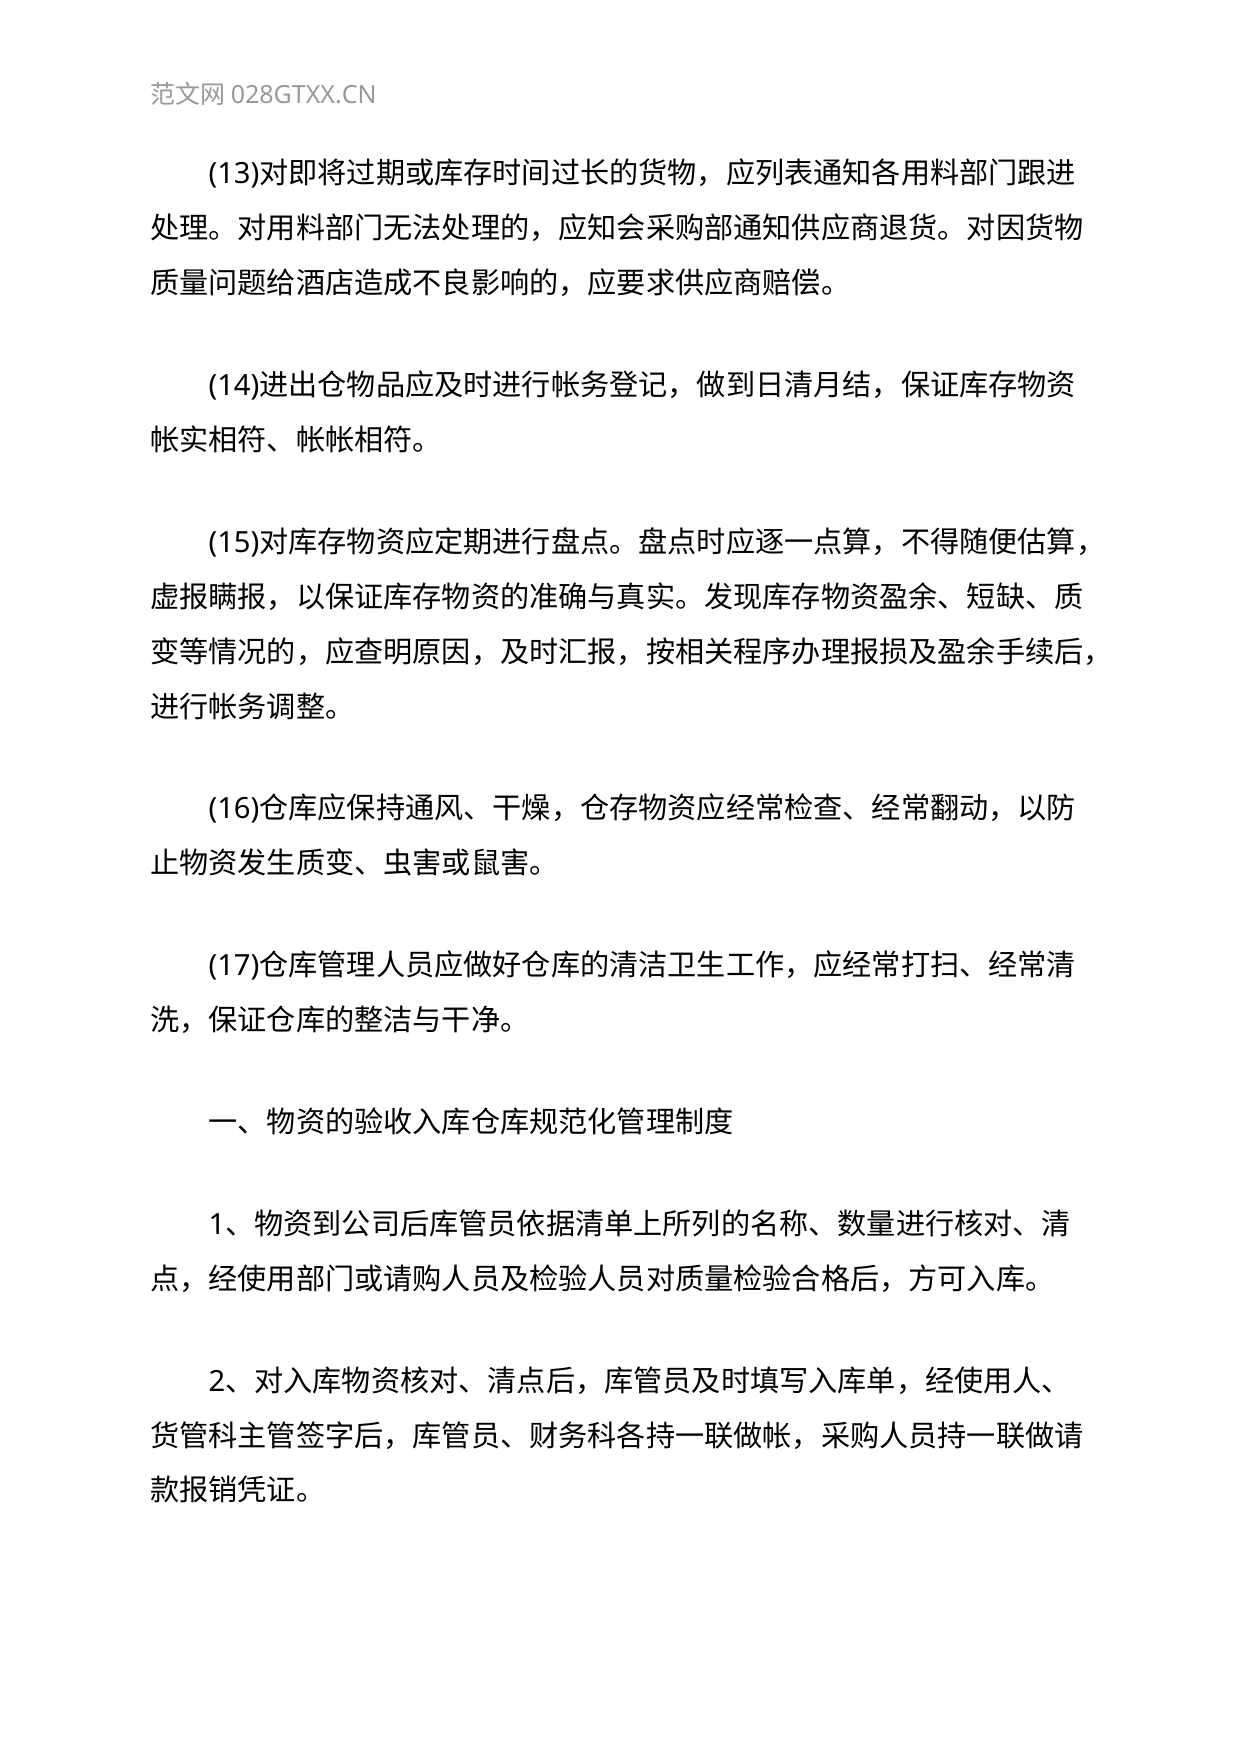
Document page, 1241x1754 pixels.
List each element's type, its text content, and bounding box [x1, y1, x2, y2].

text (15)对库存物资应定期进行盘点。盘点时应逐一点算，不得随便估算，虚报瞒报，以保证库存物资的准确与真实。发现库存物资盈余、短缺、质变等情况的，应查明原因，及时汇报，按相关程序办理报损及盈余手续后，进行帐务调整。 [150, 518, 1090, 726]
text (14)进出仓物品应及时进行帐务登记，做到日清月结，保证库存物资帐实相符、帐帐相符。 [150, 362, 1090, 459]
text 1、物资到公司后库管员依据清单上所列的名称、数量进行核对、清点，经使用部门或请购人员及检验人员对质量检验合格后，方可入库。 [150, 1200, 1090, 1298]
text 一、物资的验收入库仓库规范化管理制度 [150, 1098, 1090, 1141]
text (17)仓库管理人员应做好仓库的清洁卫生工作，应经常打扫、经常清洗，保证仓库的整洁与干净。 [150, 942, 1090, 1039]
text 2、对入库物资核对、清点后，库管员及时填写入库单，经使用人、货管科主管签字后，库管员、财务科各持一联做帐，采购人员持一联做请款报销凭证。 [150, 1357, 1090, 1509]
text (13)对即将过期或库存时间过长的货物，应列表通知各用料部门跟进处理。对用料部门无法处理的，应知会采购部通知供应商退货。对因货物质量问题给酒店造成不良影响的，应要求供应商赔偿。 [150, 150, 1090, 302]
text (16)仓库应保持通风、干燥，仓存物资应经常检查、经常翻动，以防止物资发生质变、虫害或鼠害。 [150, 785, 1090, 882]
